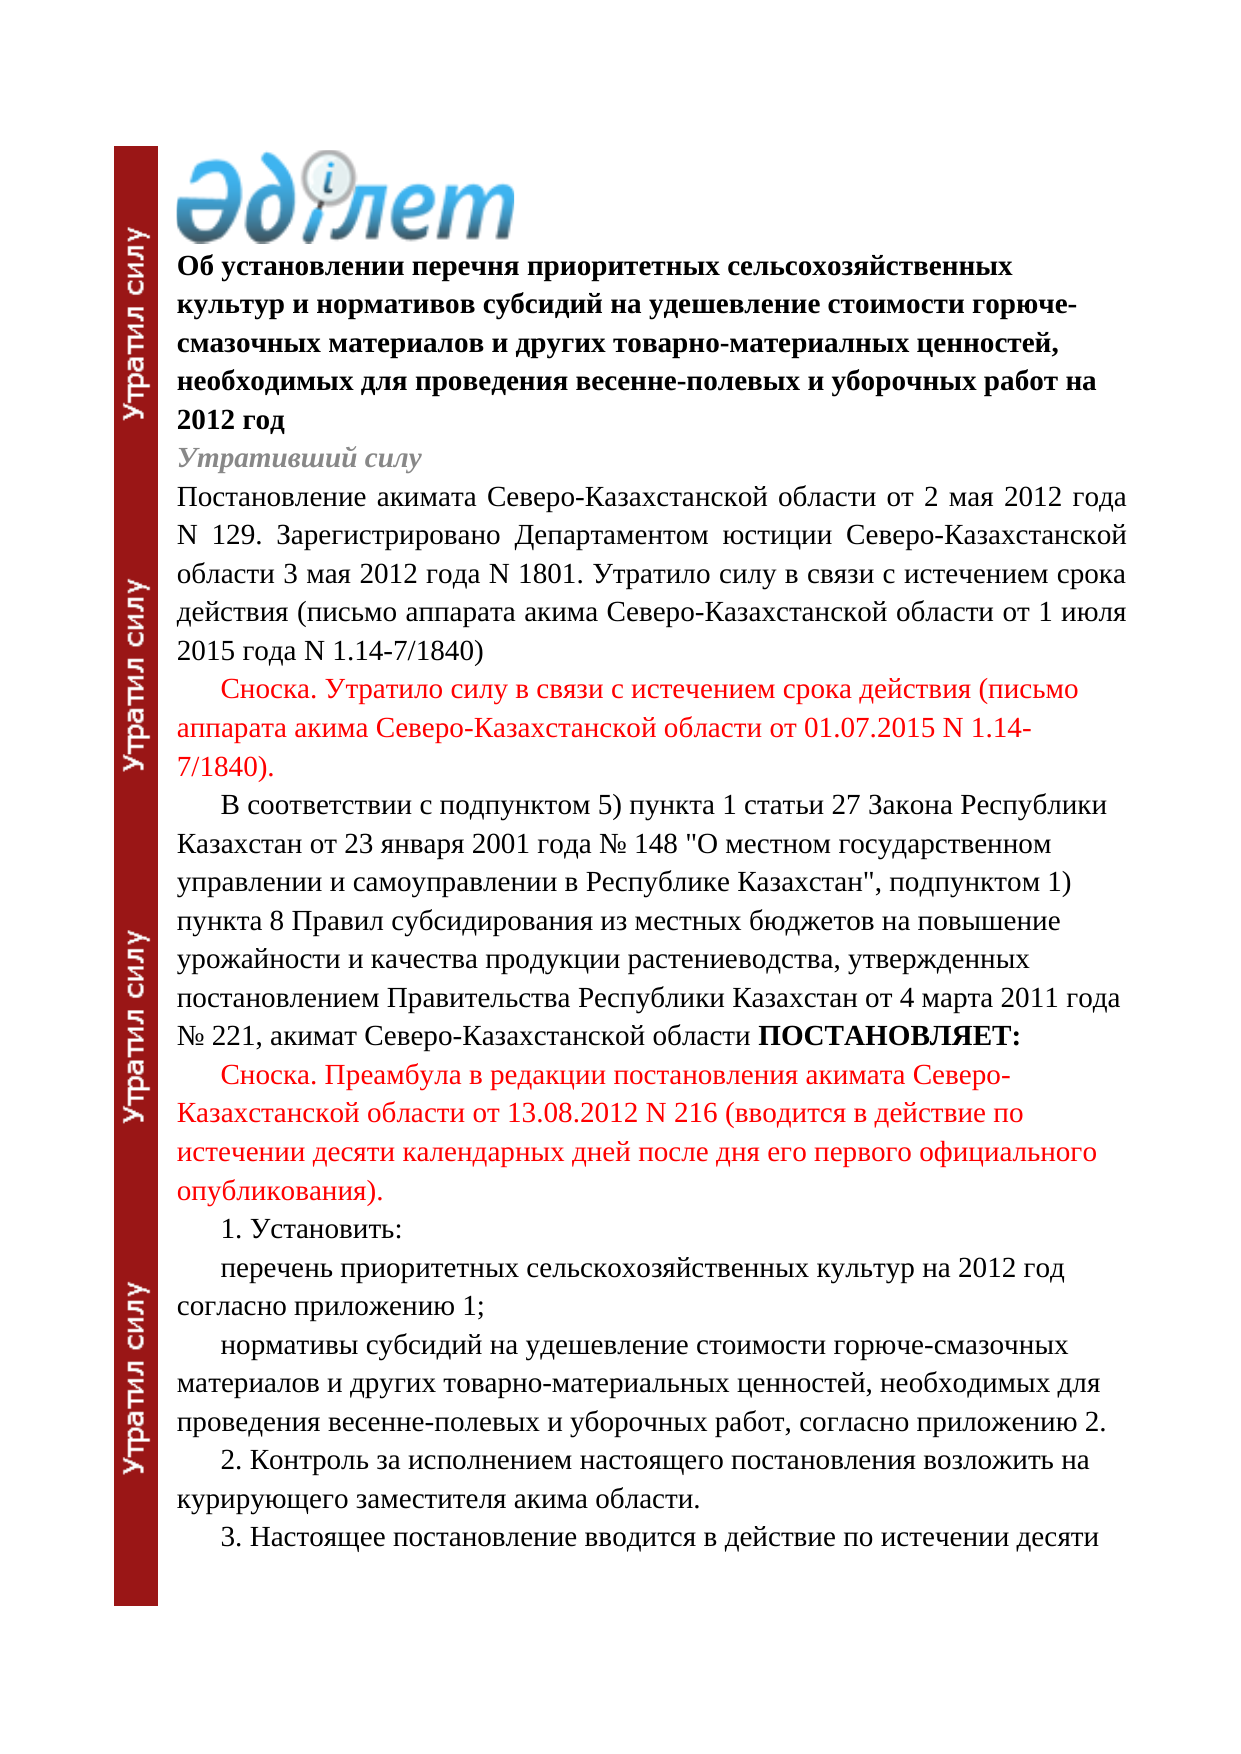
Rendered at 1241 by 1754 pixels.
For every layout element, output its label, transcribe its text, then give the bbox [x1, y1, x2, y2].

picture [114, 667, 158, 672]
picture [114, 146, 158, 248]
text Утративший силу [112, 440, 1128, 474]
picture [176, 150, 515, 244]
picture [114, 474, 158, 479]
picture [114, 1553, 158, 1606]
picture [114, 435, 158, 440]
text Постановление акимата Северо-Казахстанской области от 2 мая 2012 года N 129. Зарегистрировано Департаментом юстиции Северо-Казахстанской области 3 мая 2012 года N 1801. Утратило силу в связи с истечением срока действия (письмо аппарата акима Северо-Казахстанской области от 1 июля 2015 года N 1.14-7/1840) [112, 479, 1128, 667]
text Об установлении перечня приоритетных сельсохозяйственных культур и нормативов субсидий на удешевление стоимости горюче-смазочных материалов и других товарно-материалных ценностей, необходимых для проведения весенне-полевых и уборочных работ на 2012 год [112, 248, 1128, 435]
